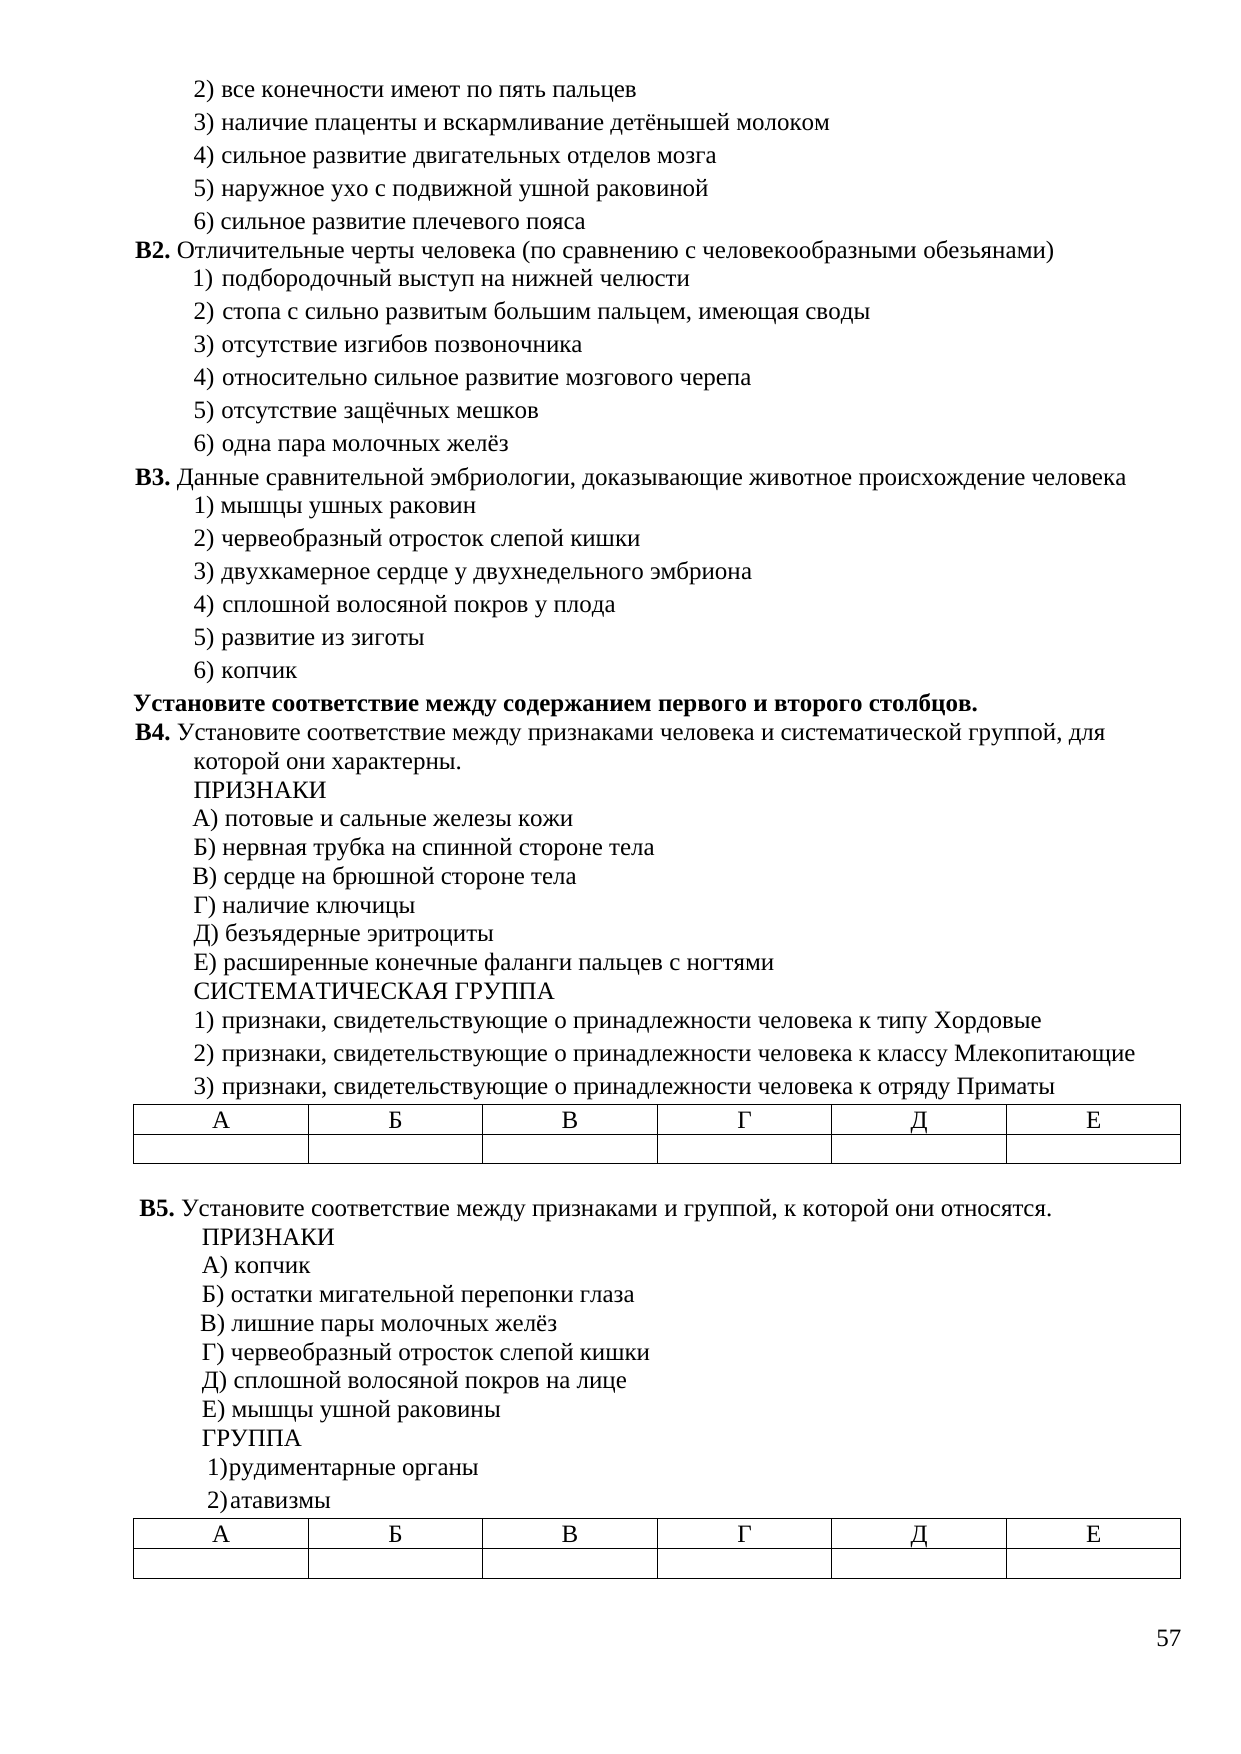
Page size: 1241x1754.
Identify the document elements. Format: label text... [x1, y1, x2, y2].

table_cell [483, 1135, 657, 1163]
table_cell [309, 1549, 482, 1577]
list все конечности имеют по пять пальцев [193, 74, 1181, 103]
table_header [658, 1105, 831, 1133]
list одна пара молочных желёз [193, 428, 1181, 457]
text Г) червеобразный отросток слепой кишки [202, 1337, 952, 1366]
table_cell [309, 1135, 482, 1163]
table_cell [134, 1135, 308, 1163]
text В) сердце на брюшной стороне тела [192, 861, 1181, 890]
list развитие из зиготы [193, 622, 1181, 651]
text Д) безъядерные эритроциты [193, 918, 1181, 947]
text Е) мышцы ушной раковины [202, 1394, 952, 1423]
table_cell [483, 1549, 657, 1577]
text Г) наличие ключицы [193, 890, 1181, 918]
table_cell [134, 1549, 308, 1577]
list червеобразный отросток слепой кишки [193, 523, 1181, 552]
text А) копчик [202, 1251, 1181, 1279]
text ГРУППА [202, 1423, 1181, 1452]
text 6) сильное развитие плечевого пояса [193, 206, 1181, 235]
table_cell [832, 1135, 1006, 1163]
list наличие плаценты и вскармливание детёнышей молоком [193, 107, 1181, 136]
text ПРИЗНАКИ [202, 1222, 1181, 1251]
text В) лишние пары молочных желёз [200, 1308, 1181, 1337]
text В5. Установите соответствие между признаками и группой, к которой они относятся. [139, 1193, 1179, 1222]
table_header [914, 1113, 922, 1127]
text В3. Данные сравнительной эмбриологии, доказывающие животное происхождение человека [135, 462, 1181, 490]
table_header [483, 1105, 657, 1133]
list отсутствие защёчных мешков [193, 396, 1181, 424]
list рудиментарные органы [207, 1452, 1181, 1481]
list мышцы ушных раковин [193, 490, 1181, 519]
list отсутствие изгибов позвоночника [193, 329, 1181, 358]
text Б) остатки мигательной перепонки глаза [202, 1279, 1181, 1308]
text Установите соответствие между содержанием первого и второго столбцов. [133, 688, 1181, 717]
list признаки, свидетельствующие о принадлежности человека к отряду Приматы [193, 1071, 1181, 1099]
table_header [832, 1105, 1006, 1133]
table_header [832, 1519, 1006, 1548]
text В2. Отличительные черты человека (по сравнению с человекообразными обезьянами) [135, 235, 1181, 263]
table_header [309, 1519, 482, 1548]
list копчик [193, 655, 1181, 684]
list стопа с сильно развитым большим пальцем, имеющая своды [193, 296, 1181, 325]
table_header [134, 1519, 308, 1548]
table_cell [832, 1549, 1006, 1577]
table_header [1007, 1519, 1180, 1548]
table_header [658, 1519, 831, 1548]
list наружное ухо с подвижной ушной раковиной [193, 173, 1181, 202]
list атавизмы [207, 1485, 1181, 1514]
list сплошной волосяной покров у плода [193, 589, 1181, 618]
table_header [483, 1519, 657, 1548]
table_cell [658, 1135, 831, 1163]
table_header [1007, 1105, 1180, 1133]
text СИСТЕМАТИЧЕСКАЯ ГРУППА [193, 976, 1181, 1005]
text В4. Установите соответствие между признаками человека и систематической группой, для которой они характерны. [135, 717, 1181, 775]
list двухкамерное сердце у двухнедельного эмбриона [193, 556, 1181, 585]
list подбородочный выступ на нижней челюсти [192, 263, 1181, 292]
list относительно сильное развитие мозгового черепа [193, 362, 1181, 391]
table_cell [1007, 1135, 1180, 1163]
list сильное развитие двигательных отделов мозга [193, 140, 1181, 169]
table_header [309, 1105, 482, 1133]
text Е) расширенные конечные фаланги пальцев с ногтями [193, 947, 1181, 976]
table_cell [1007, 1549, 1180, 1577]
list признаки, свидетельствующие о принадлежности человека к классу Млекопитающие [193, 1038, 1181, 1066]
list признаки, свидетельствующие о принадлежности человека к типу Хордовые [193, 1005, 1181, 1033]
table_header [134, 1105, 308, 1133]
text Д) сплошной волосяной покров на лице [202, 1366, 952, 1394]
text Б) нервная трубка на спинной стороне тела [193, 832, 1181, 861]
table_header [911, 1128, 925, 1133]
text А) потовые и сальные железы кожи [192, 803, 1181, 832]
text ПРИЗНАКИ [193, 775, 1181, 803]
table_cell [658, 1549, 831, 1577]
